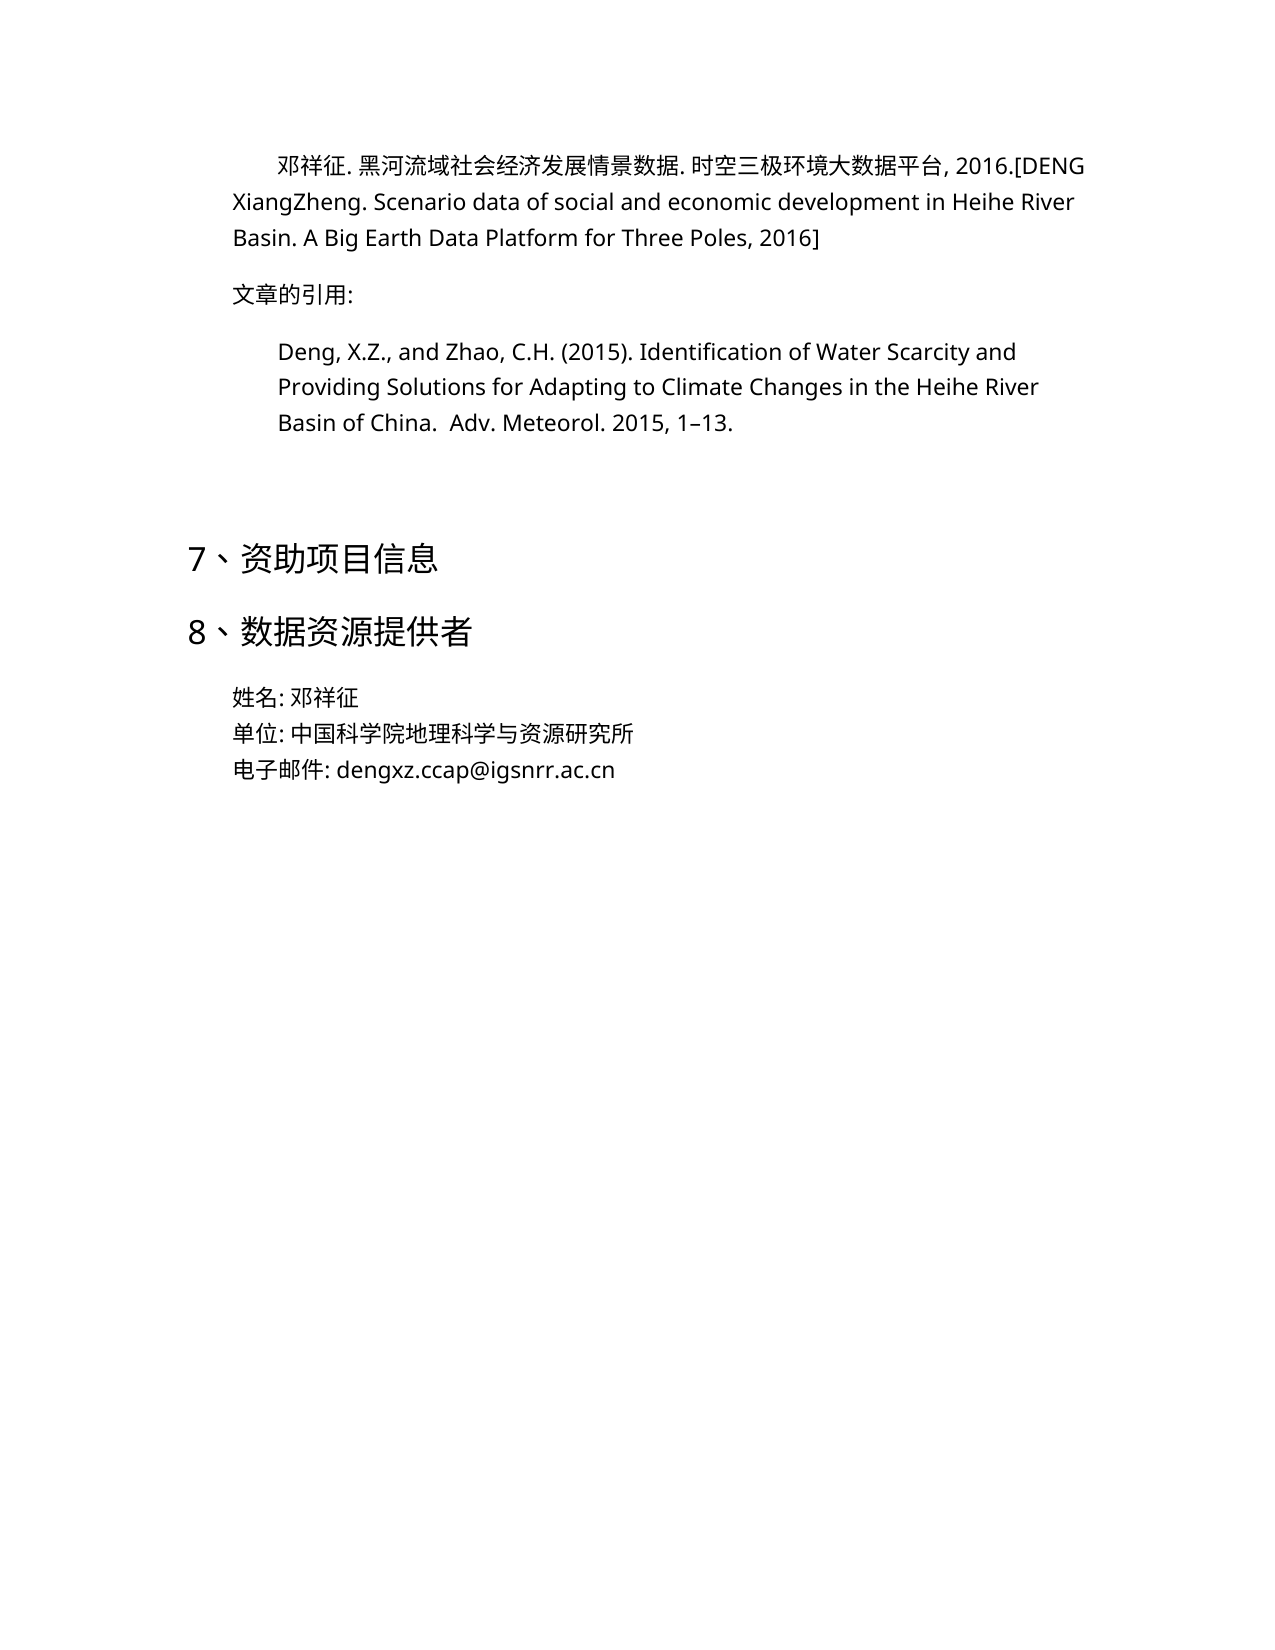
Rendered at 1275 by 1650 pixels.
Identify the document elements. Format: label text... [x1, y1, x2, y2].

text 文章的引用: [232, 279, 1087, 310]
text 邓祥征. 黑河流域社会经济发展情景数据. 时空三极环境大数据平台, 2016.[DENG XiangZheng. Scenario data of social and economic development in Heihe River Basin. A Big Earth Data Platform for Three Poles, 2016] [232, 150, 1087, 253]
text Deng, X.Z., and Zhao, C.H. (2015). Identification of Water Scarcity and Providing Solutions for Adapting to Climate Changes in the Heihe River Basin of China. Adv. Meteorol. 2015, 1–13. [277, 335, 1087, 510]
text 7、资助项目信息 [187, 536, 1087, 581]
text 姓名: 邓祥征 单位: 中国科学院地理科学与资源研究所 电子邮件: dengxz.ccap@igsnrr.ac.cn [232, 682, 1087, 857]
text 8、数据资源提供者 [187, 609, 1087, 654]
